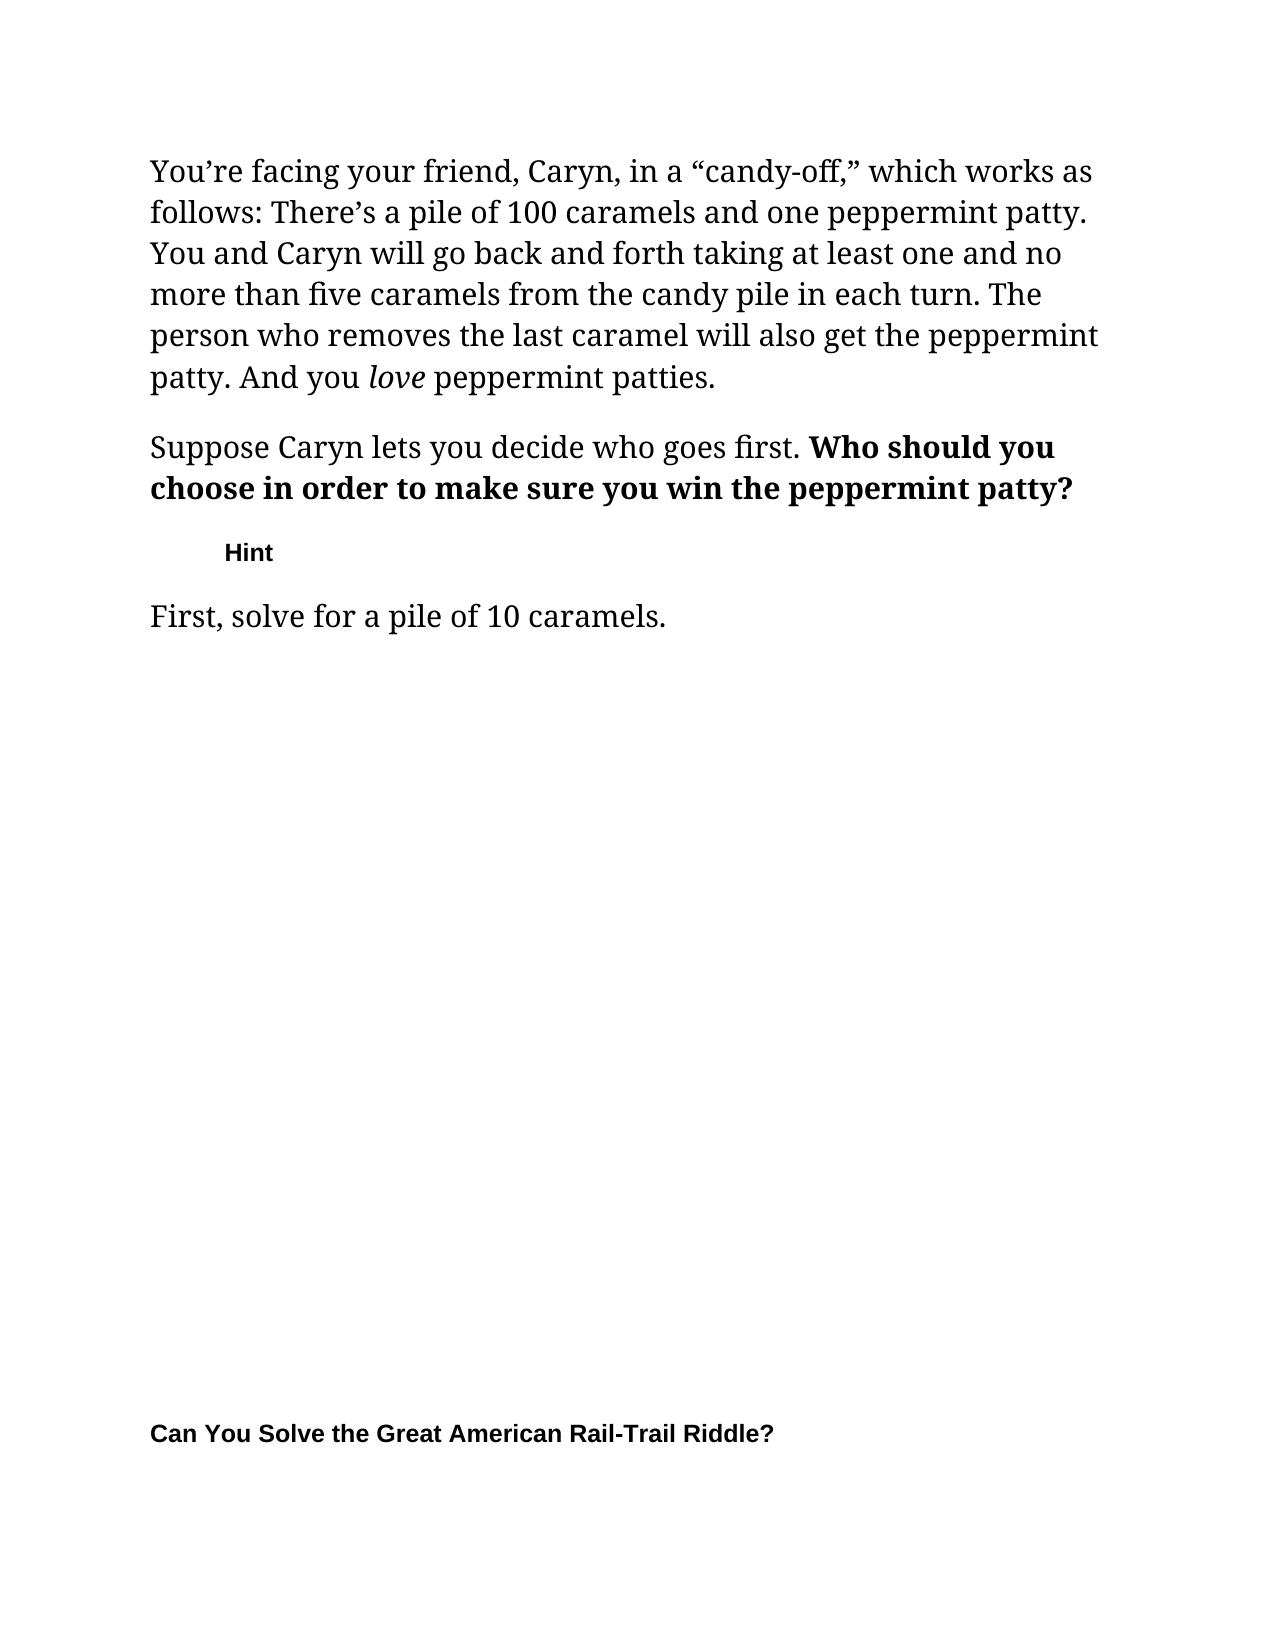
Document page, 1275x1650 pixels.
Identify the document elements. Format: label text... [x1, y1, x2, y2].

text First, solve for a pile of 10 caramels. [150, 595, 1125, 637]
text You’re facing your friend, Caryn, in a “candy-off,” which works as follows: There’s a pile of 100 caramels and one peppermint patty. You and Caryn will go back and forth taking at least one and no more than five caramels from the candy pile in each turn. The person who removes the last caramel will also get the peppermint patty. And you love peppermint patties. [150, 150, 1125, 397]
text Suppose Caryn lets you decide who goes first. Who should you choose in order to make sure you win the peppermint patty? [150, 426, 1125, 508]
text Can You Solve the Great American Rail-Trail Riddle? [150, 1419, 1125, 1447]
text Hint [224, 537, 1125, 566]
